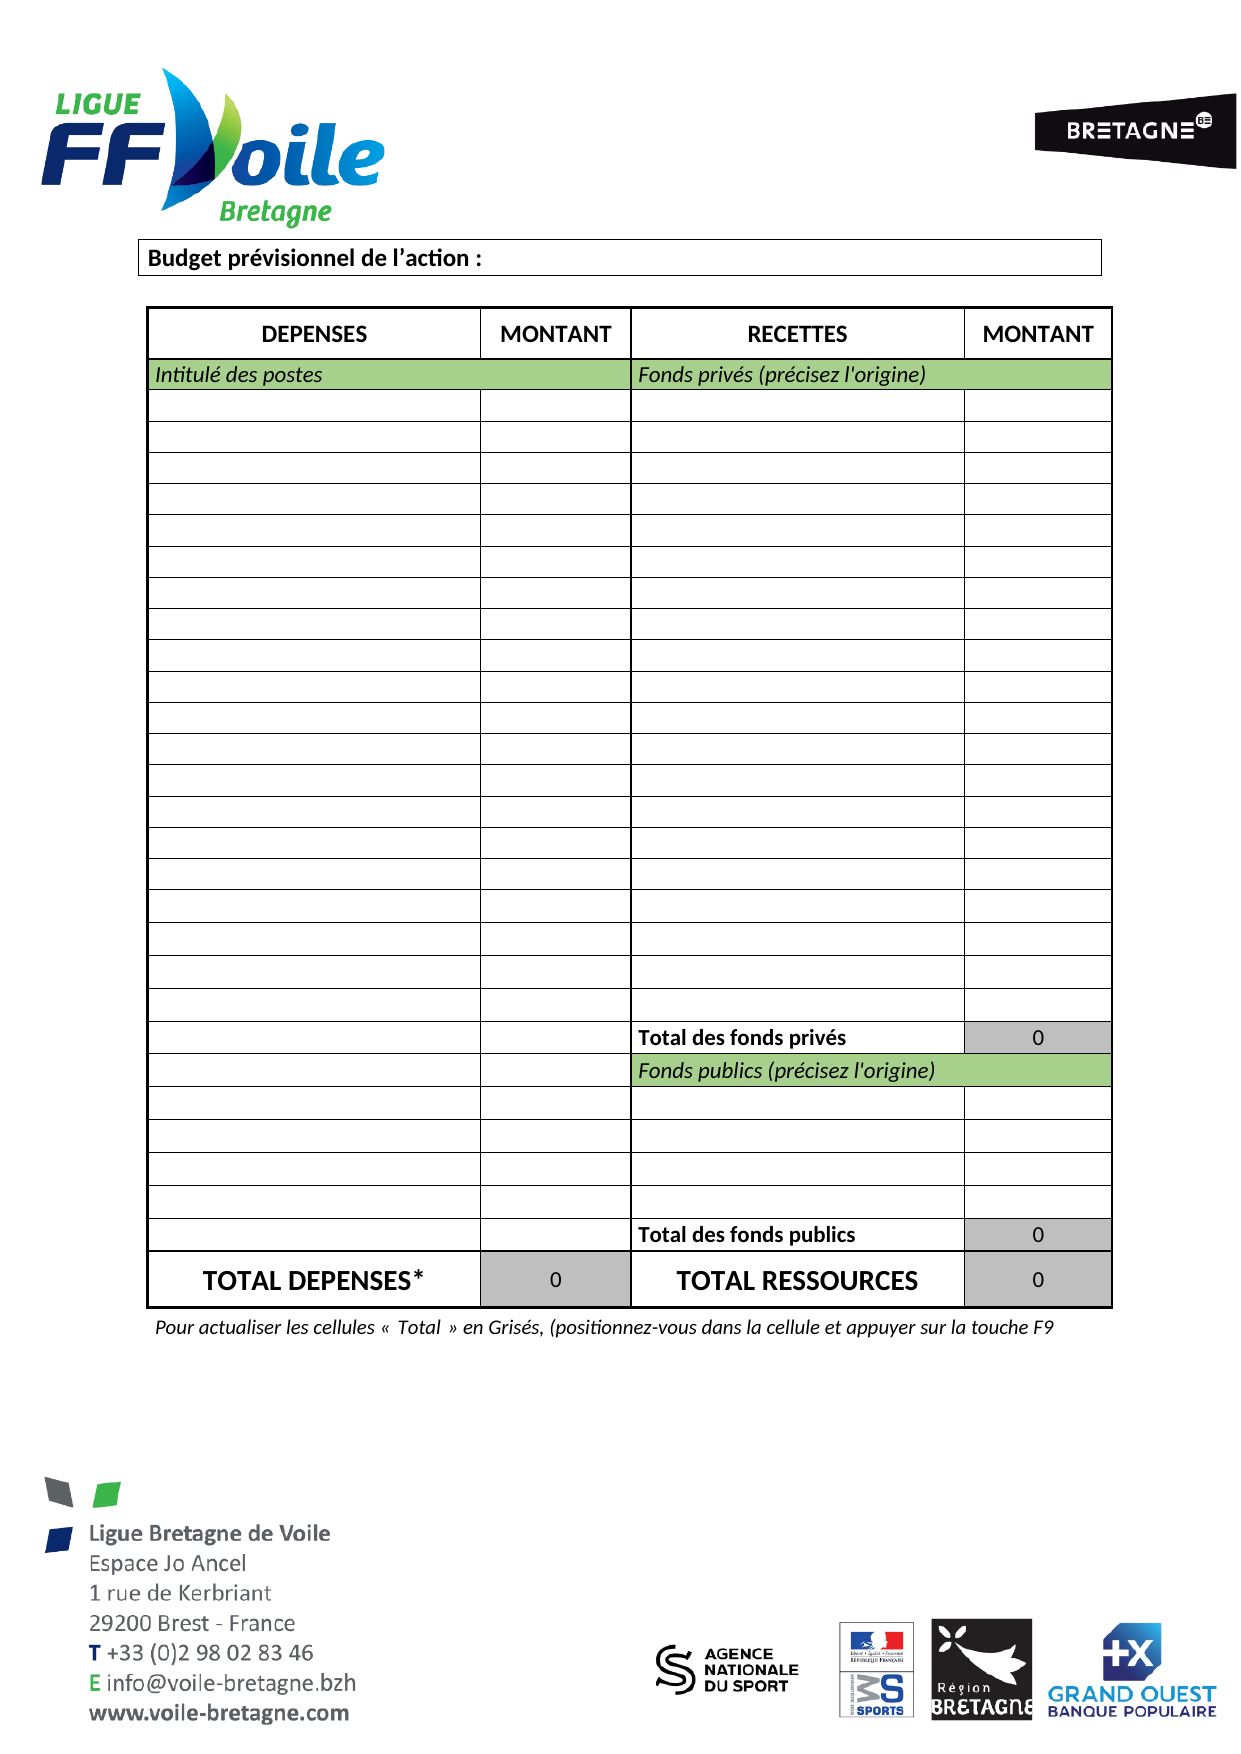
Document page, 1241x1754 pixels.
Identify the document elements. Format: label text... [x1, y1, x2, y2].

table_cell [965, 515, 1111, 546]
table_cell [481, 765, 630, 796]
table_cell [632, 515, 964, 546]
table_cell [632, 890, 964, 922]
table_header MONTANT [481, 309, 630, 358]
table_cell Fonds privés (précisez l'origine) [632, 360, 1111, 389]
table_cell [632, 828, 964, 858]
table_cell [481, 1153, 630, 1184]
table_cell [481, 1219, 630, 1250]
table_cell [481, 1054, 630, 1086]
table_cell TOTAL RESSOURCES [632, 1252, 964, 1306]
table_cell [965, 1186, 1111, 1217]
table_cell 0,00 € [965, 1252, 1111, 1306]
table_cell [481, 422, 630, 452]
table_cell [965, 734, 1111, 764]
table_cell [149, 640, 480, 671]
table_cell [481, 578, 630, 608]
table_cell [632, 672, 964, 702]
table_cell [149, 859, 480, 889]
table_cell Fonds publics (précisez l'origine) [632, 1054, 1111, 1086]
table_cell [149, 1087, 480, 1119]
table_cell [965, 609, 1111, 639]
table_cell [632, 1087, 964, 1119]
table_cell [481, 734, 630, 764]
table_cell [965, 765, 1111, 796]
table_header MONTANT [965, 309, 1111, 358]
table_cell TOTAL DEPENSES* [149, 1252, 480, 1306]
table_cell [632, 547, 964, 577]
table_cell [481, 390, 630, 421]
table_cell [965, 547, 1111, 577]
table_cell [481, 989, 630, 1021]
table_cell [965, 1153, 1111, 1184]
table_cell [149, 797, 480, 827]
table_cell [481, 1087, 630, 1119]
table_cell [149, 1219, 480, 1250]
table_cell [965, 1087, 1111, 1119]
table_cell [965, 578, 1111, 608]
table_cell [149, 390, 480, 421]
table_cell [481, 1120, 630, 1152]
table_cell [965, 390, 1111, 421]
table_cell [149, 1054, 480, 1086]
table_cell [965, 640, 1111, 671]
table_cell [149, 422, 480, 452]
table_cell [481, 890, 630, 922]
table_cell [632, 578, 964, 608]
table_cell [149, 1186, 480, 1217]
table_cell [965, 828, 1111, 858]
table_cell [149, 453, 480, 483]
table_cell [965, 422, 1111, 452]
table_cell [149, 923, 480, 955]
table_cell 0,00 € [965, 1219, 1111, 1250]
table_cell [481, 453, 630, 483]
table_cell [481, 609, 630, 639]
table_cell [149, 765, 480, 796]
table_cell [632, 609, 964, 639]
table_cell [149, 547, 480, 577]
table_cell [965, 453, 1111, 483]
table_cell [632, 923, 964, 955]
table_cell [149, 515, 480, 546]
table_cell [481, 515, 630, 546]
table_cell [481, 797, 630, 827]
table_cell [481, 828, 630, 858]
table_cell [965, 672, 1111, 702]
table_cell [965, 923, 1111, 955]
table_cell [149, 1022, 480, 1053]
table_cell [149, 484, 480, 514]
table_cell [632, 1186, 964, 1217]
table_cell [965, 797, 1111, 827]
table_cell [481, 703, 630, 733]
table_cell 0,00 € [965, 1022, 1111, 1053]
table_cell [149, 828, 480, 858]
picture [0, 1, 1237, 1750]
table_cell [149, 890, 480, 922]
table_cell [965, 859, 1111, 889]
table_cell [481, 923, 630, 955]
table_cell [149, 672, 480, 702]
table_cell [632, 1153, 964, 1184]
table_cell [481, 672, 630, 702]
table_cell [632, 703, 964, 733]
table_cell [965, 989, 1111, 1021]
table_cell [632, 1120, 964, 1152]
table_header RECETTES [632, 309, 964, 358]
table_cell [965, 484, 1111, 514]
table_cell [965, 956, 1111, 988]
table_cell [632, 734, 964, 764]
table_cell [149, 734, 480, 764]
table_cell [481, 956, 630, 988]
table_cell [632, 859, 964, 889]
table_cell [481, 1022, 630, 1053]
table_cell [149, 956, 480, 988]
table_cell Total des fonds publics [632, 1219, 964, 1250]
table_cell [632, 453, 964, 483]
table_cell [481, 484, 630, 514]
table_cell [632, 640, 964, 671]
table_cell [632, 989, 964, 1021]
table_cell 0,00 € [481, 1252, 630, 1306]
table_cell [149, 989, 480, 1021]
table_cell [481, 859, 630, 889]
table_cell [481, 640, 630, 671]
table_cell [149, 1120, 480, 1152]
table_cell [632, 956, 964, 988]
table_cell Pour actualiser les cellules « Total » en Grisés, (positionnez-vous dans la cellule et appuyer sur la touche F9 [148, 1309, 1112, 1339]
table_cell [149, 609, 480, 639]
table_cell [632, 797, 964, 827]
subtitle Budget prévisionnel de l’action : [139, 240, 1101, 275]
table_header DEPENSES [149, 309, 480, 358]
table_cell [632, 765, 964, 796]
table_cell [481, 1186, 630, 1217]
table_cell [149, 1153, 480, 1184]
table_cell Total des fonds privés [632, 1022, 964, 1053]
table_cell [632, 422, 964, 452]
table_cell [632, 390, 964, 421]
table_cell [965, 1120, 1111, 1152]
table_cell Intitulé des postes [149, 360, 630, 389]
table_cell [632, 484, 964, 514]
table_cell [149, 578, 480, 608]
table_cell [481, 547, 630, 577]
table_cell [149, 703, 480, 733]
table_cell [965, 703, 1111, 733]
table_cell [965, 890, 1111, 922]
